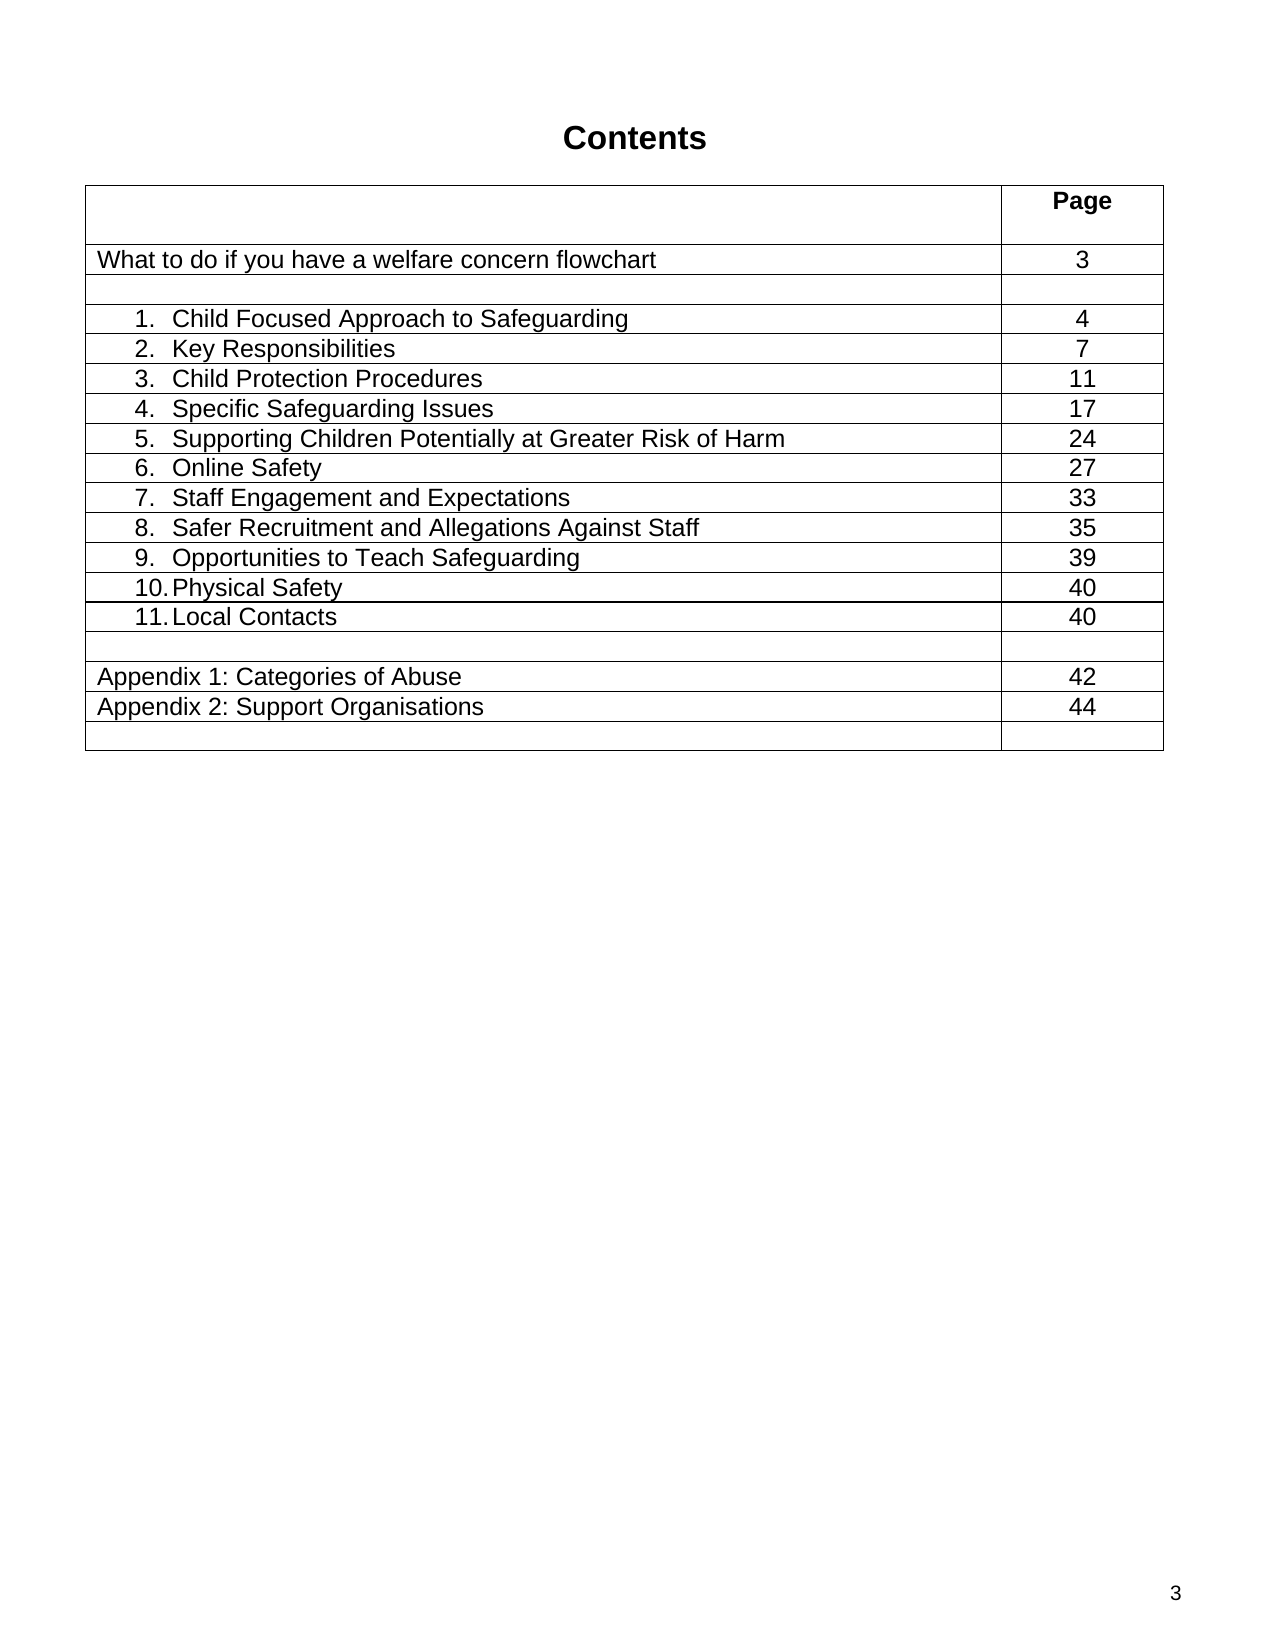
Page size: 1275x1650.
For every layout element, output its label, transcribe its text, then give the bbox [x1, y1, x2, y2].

table_cell Staff Engagement and Expectations [86, 483, 1001, 512]
table_cell 39 [1002, 573, 1163, 601]
table_cell 7 [1002, 334, 1163, 363]
table_cell Local Contacts [86, 603, 1001, 631]
table_cell [1002, 632, 1163, 661]
table_cell 23 [1002, 424, 1163, 452]
table_cell Online Safety [86, 454, 1001, 482]
table_cell Appendix 1: Categories of Abuse [86, 662, 1001, 691]
table_cell 42 [1002, 662, 1163, 691]
table_cell 26 [1002, 454, 1163, 482]
table_cell 3 [1002, 245, 1163, 274]
table_cell 10 [1002, 364, 1163, 393]
table_cell What to do if you have a welfare concern flowchart [86, 245, 1001, 274]
table_cell Specific Safeguarding Issues [86, 394, 1001, 423]
table_cell [86, 722, 1001, 750]
table_cell Child Protection Procedures [86, 364, 1001, 393]
table_cell [1002, 275, 1163, 303]
table_cell 4 [1002, 305, 1163, 333]
table_cell 34 [1002, 513, 1163, 542]
table_cell 44 [1002, 692, 1163, 721]
table_cell 16 [1002, 394, 1163, 423]
table_header Page [1002, 186, 1163, 244]
table_cell Supporting Children Potentially at Greater Risk of Harm [86, 424, 1001, 452]
table_cell Child Focused Approach to Safeguarding [86, 305, 1001, 333]
table_cell Appendix 2: Support Organisations [86, 692, 1001, 721]
subtitle Contents [89, 118, 1181, 157]
table_header [86, 186, 1001, 244]
table_cell Safer Recruitment and Allegations Against Staff [86, 513, 1001, 542]
table_cell Key Responsibilities [86, 334, 1001, 363]
table_cell [86, 275, 1001, 303]
table_cell 39 [1002, 543, 1163, 572]
table_cell [86, 632, 1001, 661]
table_cell Opportunities to Teach Safeguarding [86, 543, 1001, 572]
table_cell Physical Safety [86, 573, 1001, 601]
table_cell 32 [1002, 483, 1163, 512]
table_cell [1002, 722, 1163, 750]
table_cell 40 [1002, 603, 1163, 631]
